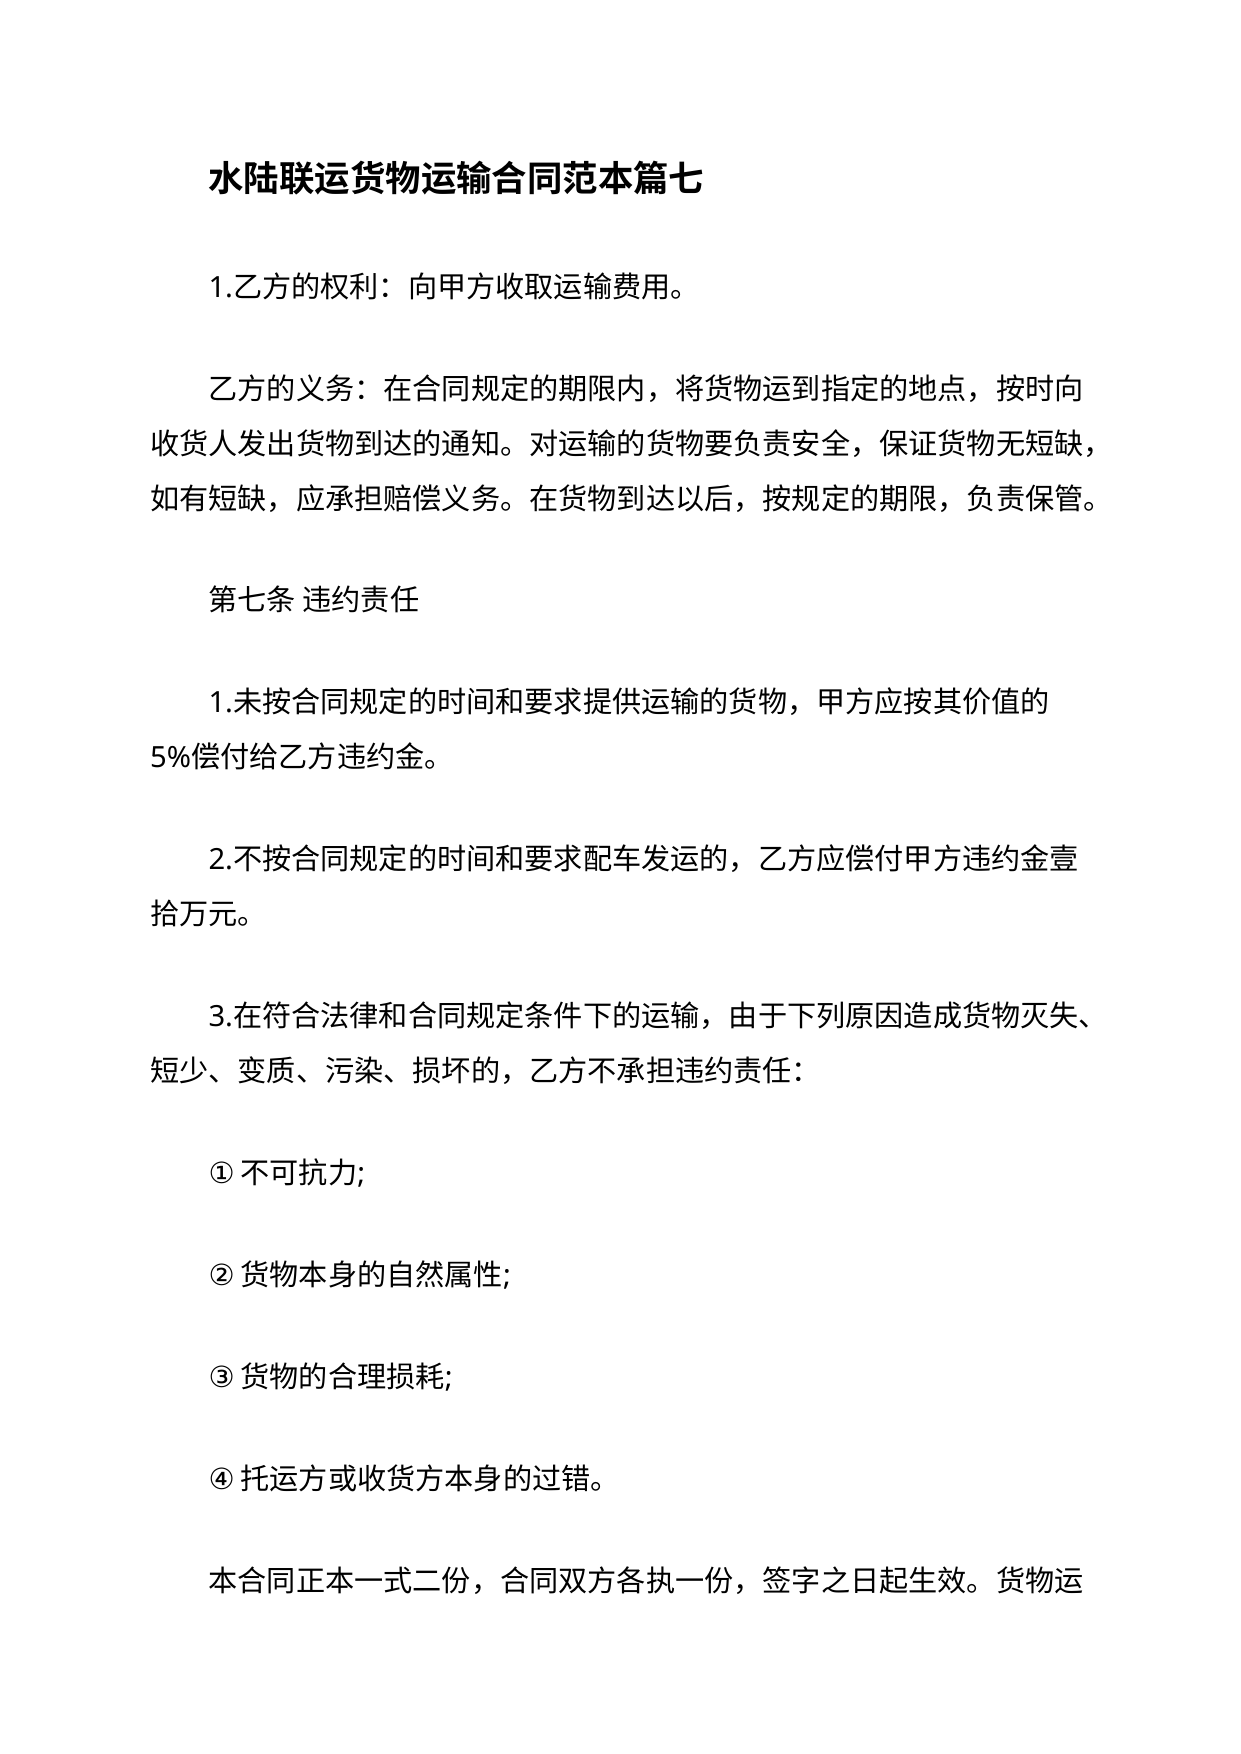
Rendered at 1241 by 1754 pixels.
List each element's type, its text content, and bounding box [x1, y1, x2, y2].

text ③货物的合理损耗; [150, 1353, 1090, 1396]
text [150, 1557, 1090, 1599]
text ②货物本身的自然属性; [150, 1251, 1090, 1294]
text 1.乙方的权利：向甲方收取运输费用。 [150, 263, 1090, 306]
text 1.未按合同规定的时间和要求提供运输的货物，甲方应按其价值的5%偿付给乙方违约金。 [150, 679, 1090, 776]
text ①不可抗力; [150, 1149, 1090, 1192]
text 2.不按合同规定的时间和要求配车发运的，乙方应偿付甲方违约金壹拾万元。 [150, 836, 1090, 933]
text 水陆联运货物运输合同范本篇七 [150, 150, 1090, 201]
text 3.在符合法律和合同规定条件下的运输，由于下列原因造成货物灭失、短少、变质、污染、损坏的，乙方不承担违约责任： [150, 992, 1090, 1090]
text 乙方的义务：在合同规定的期限内，将货物运到指定的地点，按时向收货人发出货物到达的通知。对运输的货物要负责安全，保证货物无短缺，如有短缺，应承担赔偿义务。在货物到达以后，按规定的期限，负责保管。 [150, 365, 1090, 517]
text ④托运方或收货方本身的过错。 [150, 1455, 1090, 1498]
text 第七条 违约责任 [150, 577, 1090, 619]
